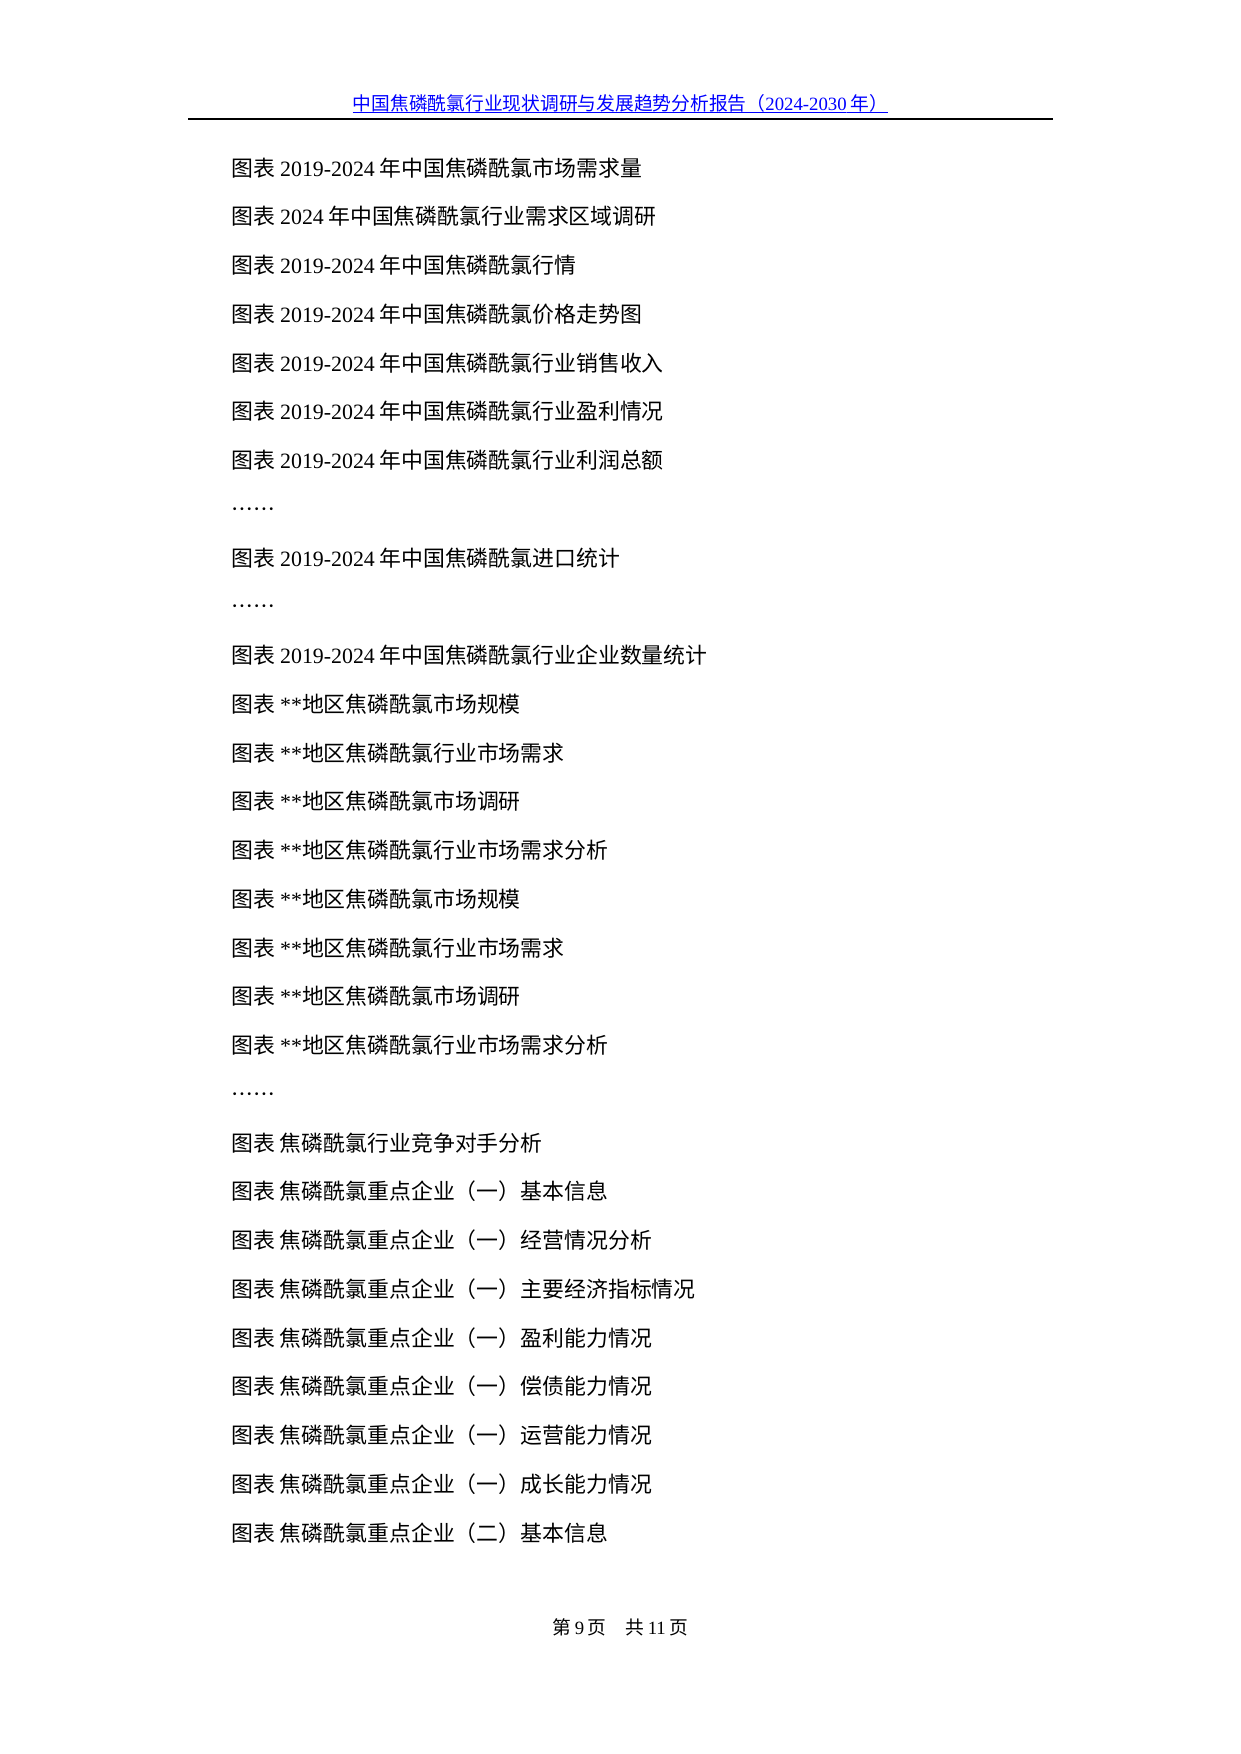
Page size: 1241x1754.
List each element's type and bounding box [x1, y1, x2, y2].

text [187, 150, 1053, 1548]
